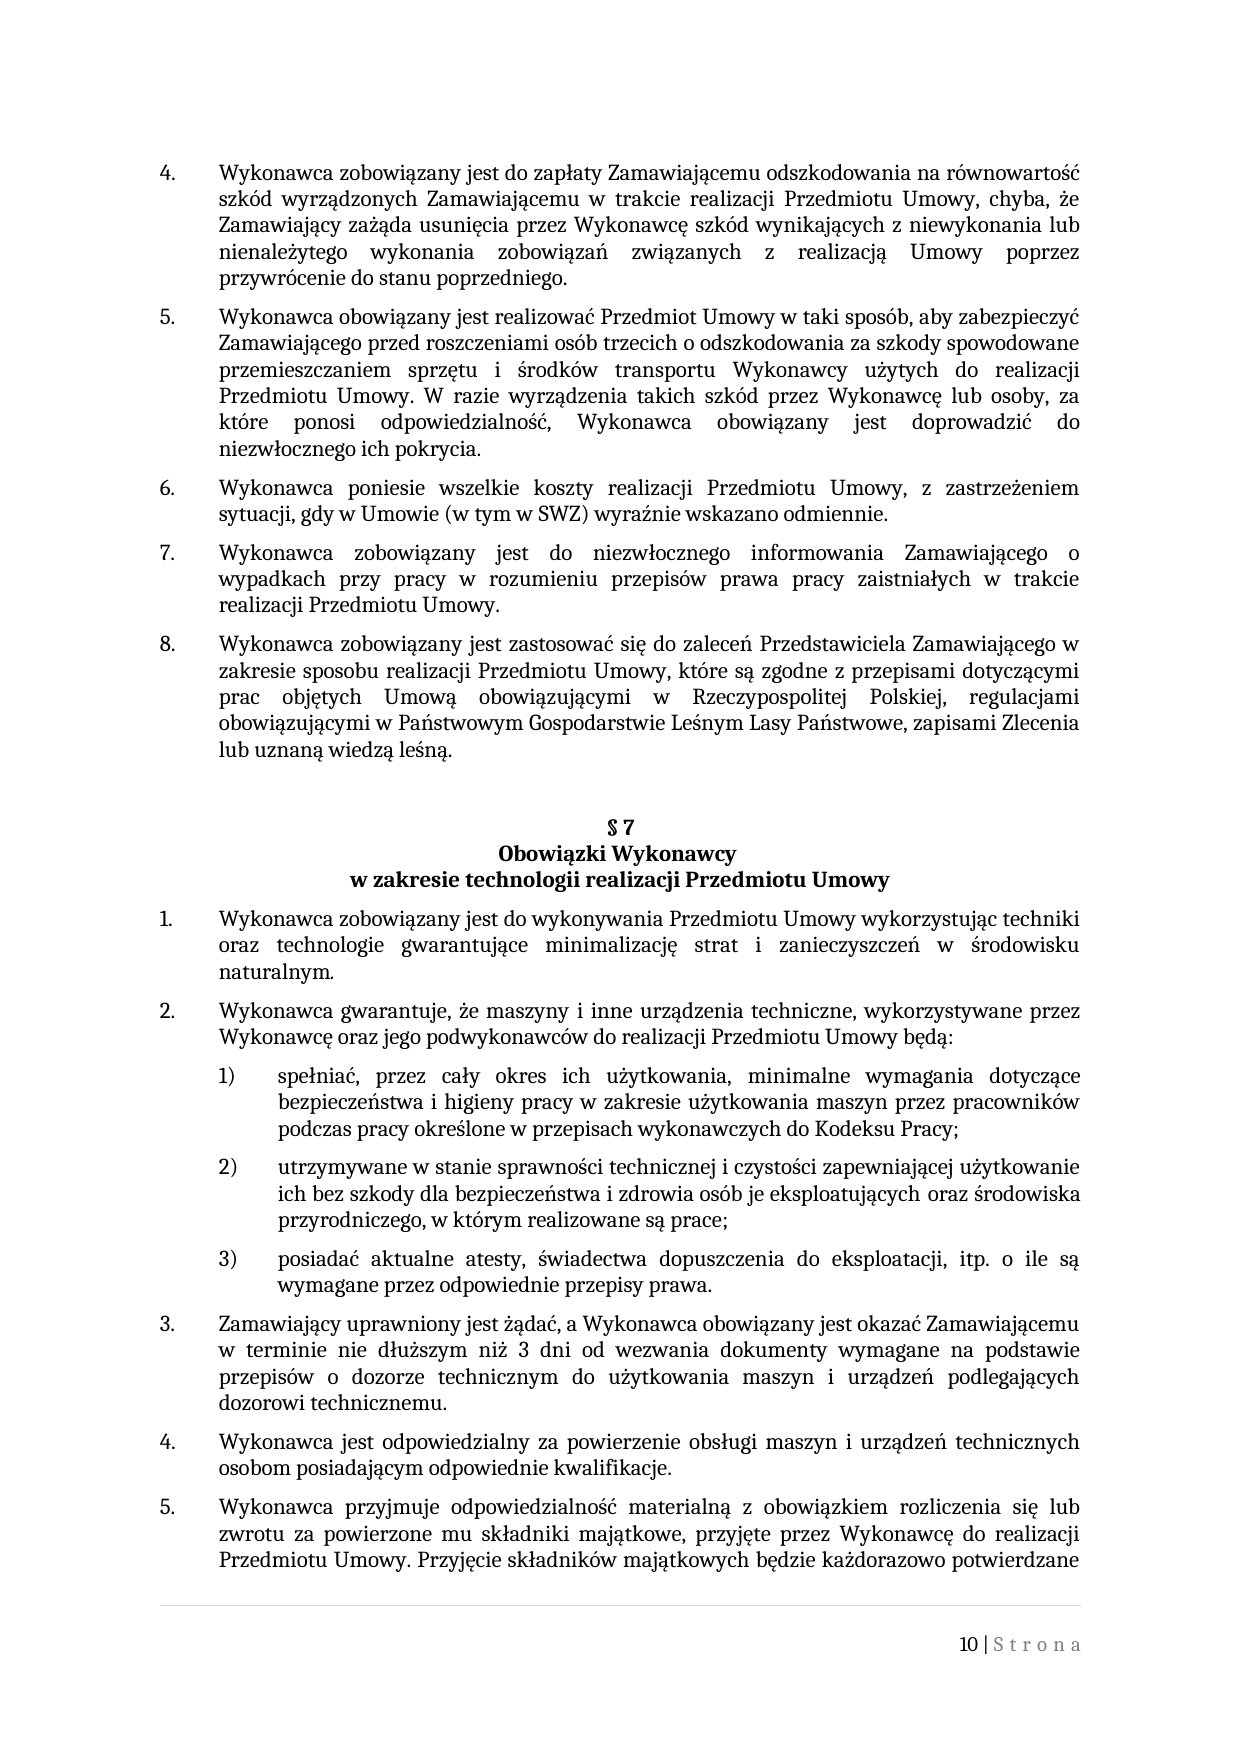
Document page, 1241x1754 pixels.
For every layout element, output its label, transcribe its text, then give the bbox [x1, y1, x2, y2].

list Wykonawca poniesie wszelkie koszty realizacji Przedmiotu Umowy, z zastrzeżeniem sytuacji, gdy w Umowie (w tym w SWZ) wyraźnie wskazano odmiennie. [159, 474, 1081, 527]
list Wykonawca zobowiązany jest zastosować się do zaleceń Przedstawiciela Zamawiającego w zakresie sposobu realizacji Przedmiotu Umowy, które są zgodne z przepisami dotyczącymi prac objętych Umową obowiązującymi w Rzeczypospolitej Polskiej, regulacjami obowiązującymi w Państwowym Gospodarstwie Leśnym Lasy Państwowe, zapisami Zlecenia lub uznaną wiedzą leśną. [159, 631, 1081, 763]
list Wykonawca obowiązany jest realizować Przedmiot Umowy w taki sposób, aby zabezpieczyć Zamawiającego przed roszczeniami osób trzecich o odszkodowania za szkody spowodowane przemieszczaniem sprzętu i środków transportu Wykonawcy użytych do realizacji Przedmiotu Umowy. W razie wyrządzenia takich szkód przez Wykonawcę lub osoby, za które ponosi odpowiedzialność, Wykonawca obowiązany jest doprowadzić do niezwłocznego ich pokrycia. [159, 304, 1081, 462]
list Wykonawca jest odpowiedzialny za powierzenie obsługi maszyn i urządzeń technicznych osobom posiadającym odpowiednie kwalifikacje. [159, 1429, 1081, 1482]
list utrzymywane w stanie sprawności technicznej i czystości zapewniającej użytkowanie ich bez szkody dla bezpieczeństwa i zdrowia osób je eksploatujących oraz środowiska przyrodniczego, w którym realizowane są prace; [218, 1154, 1081, 1233]
list Wykonawca gwarantuje, że maszyny i inne urządzenia techniczne, wykorzystywane przez Wykonawcę oraz jego podwykonawców do realizacji Przedmiotu Umowy będą: [159, 997, 1081, 1050]
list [159, 1494, 1081, 1573]
text § 7 Obowiązki Wykonawcy w zakresie technologii realizacji Przedmiotu Umowy [159, 814, 1081, 893]
list Wykonawca zobowiązany jest do wykonywania Przedmiotu Umowy wykorzystując techniki oraz technologie gwarantujące minimalizację strat i zanieczyszczeń w środowisku naturalnym. [159, 906, 1081, 985]
list Zamawiający uprawniony jest żądać, a Wykonawca obowiązany jest okazać Zamawiającemu w terminie nie dłuższym niż 3 dni od wezwania dokumenty wymagane na podstawie przepisów o dozorze technicznym do użytkowania maszyn i urządzeń podlegających dozorowi technicznemu. [159, 1311, 1081, 1416]
list Wykonawca zobowiązany jest do niezwłocznego informowania Zamawiającego o wypadkach przy pracy w rozumieniu przepisów prawa pracy zaistniałych w trakcie realizacji Przedmiotu Umowy. [159, 539, 1081, 619]
list spełniać, przez cały okres ich użytkowania, minimalne wymagania dotyczące bezpieczeństwa i higieny pracy w zakresie użytkowania maszyn przez pracowników podczas pracy określone w przepisach wykonawczych do Kodeksu Pracy; [218, 1063, 1081, 1142]
list Wykonawca zobowiązany jest do zapłaty Zamawiającemu odszkodowania na równowartość szkód wyrządzonych Zamawiającemu w trakcie realizacji Przedmiotu Umowy, chyba, że Zamawiający zażąda usunięcia przez Wykonawcę szkód wynikających z niewykonania lub nienależytego wykonania zobowiązań związanych z realizacją Umowy poprzez przywrócenie do stanu poprzedniego. [159, 159, 1081, 291]
list posiadać aktualne atesty, świadectwa dopuszczenia do eksploatacji, itp. o ile są wymagane przez odpowiednie przepisy prawa. [218, 1246, 1081, 1298]
